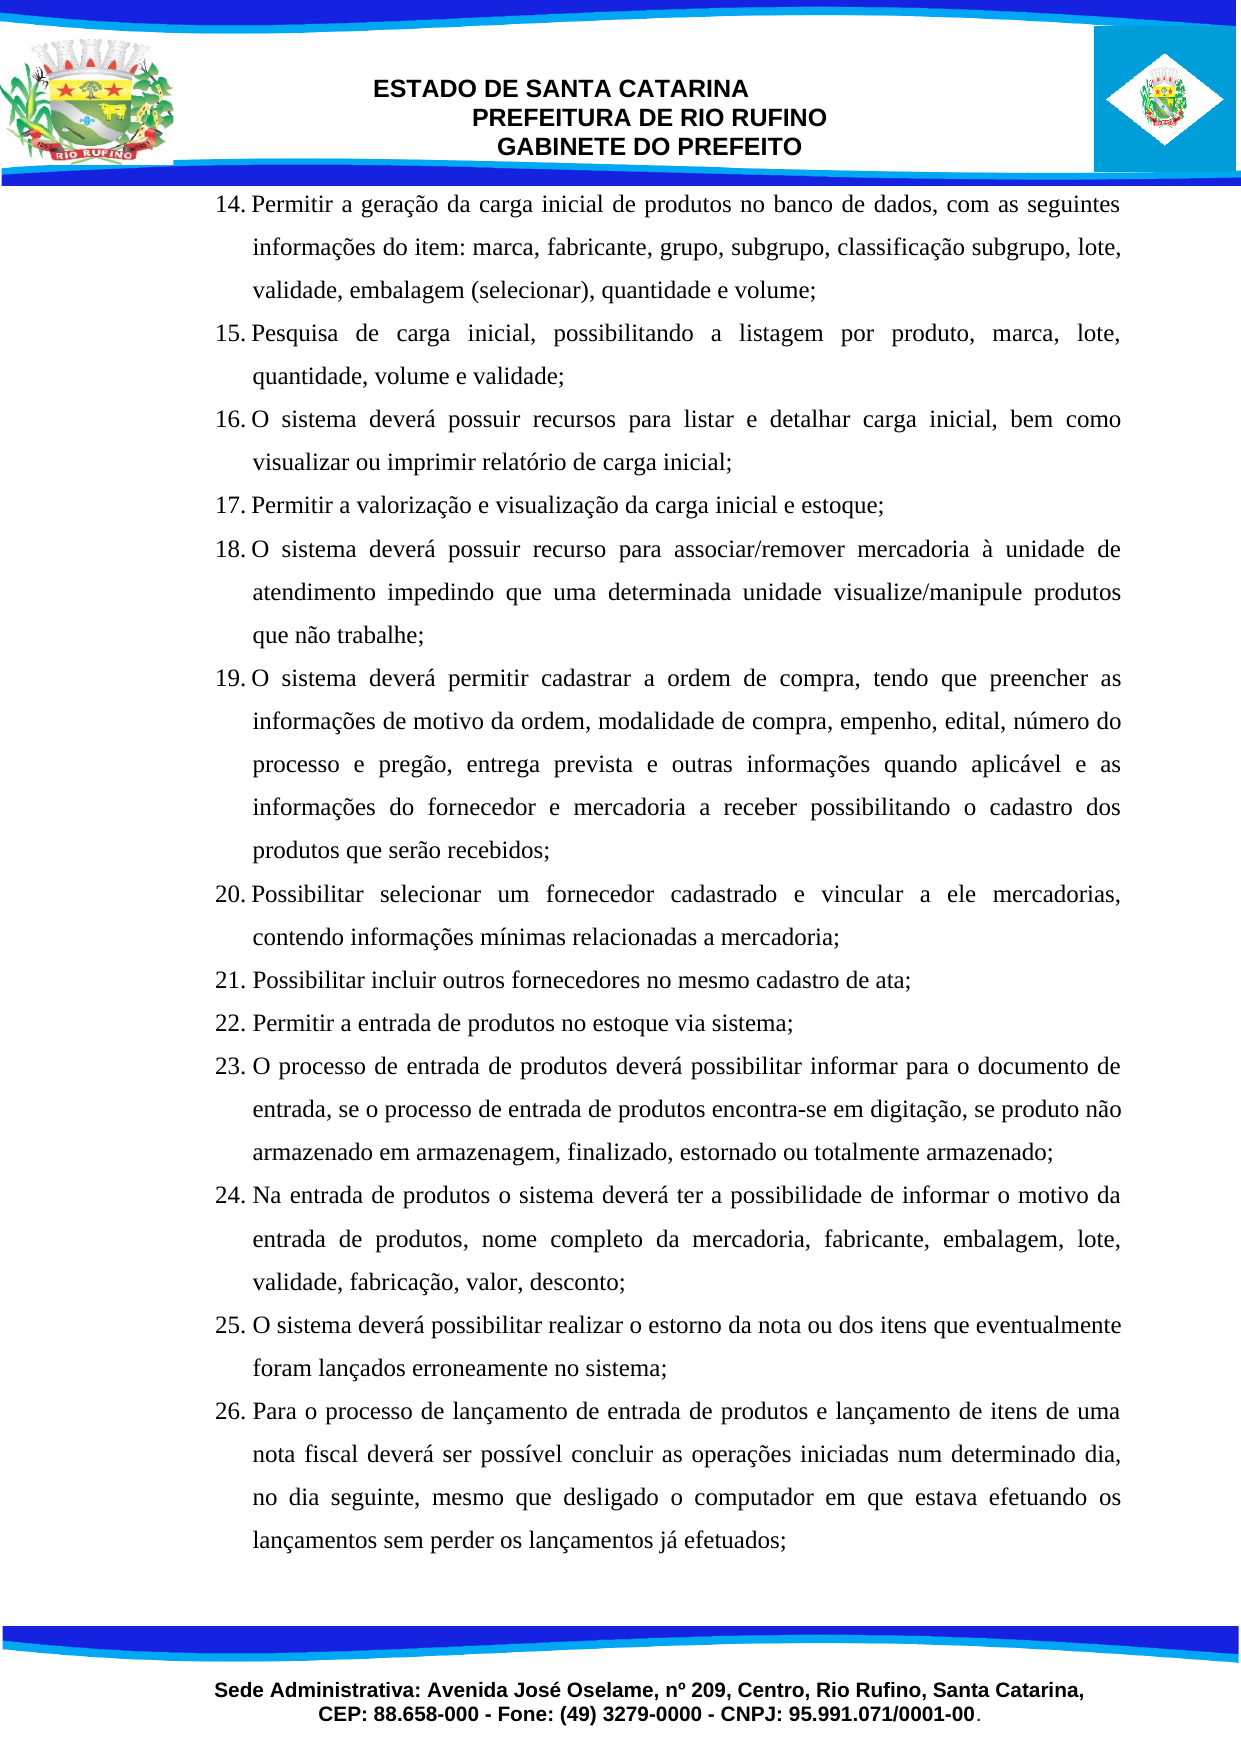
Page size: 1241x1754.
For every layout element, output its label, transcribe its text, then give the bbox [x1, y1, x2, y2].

list Pesquisa de carga inicial, possibilitando a listagem por produto, marca, lote, quantidade, volume e validade; [215, 318, 1122, 390]
picture [2, 1626, 1239, 1653]
list Possibilitar selecionar um fornecedor cadastrado e vincular a ele mercadorias, contendo informações mínimas relacionadas a mercadoria; [215, 879, 1122, 951]
picture [2, 1644, 1239, 1754]
list O sistema deverá possuir recursos para listar e detalhar carga inicial, bem como visualizar ou imprimir relatório de carga inicial; [215, 404, 1122, 476]
list O sistema deverá possibilitar realizar o estorno da nota ou dos itens que eventualmente foram lançados erroneamente no sistema; [215, 1310, 1122, 1382]
picture [0, 16, 1241, 186]
list Permitir a geração da carga inicial de produtos no banco de dados, com as seguintes informações do item: marca, fabricante, grupo, subgrupo, classificação subgrupo, lote, validade, embalagem (selecionar), quantidade e volume; [215, 189, 1122, 304]
picture [1237, 38, 1241, 170]
list Permitir a valorização e visualização da carga inicial e estoque; [215, 491, 1122, 519]
list Na entrada de produtos o sistema deverá ter a possibilidade de informar o motivo da entrada de produtos, nome completo da mercadoria, fabricante, embalagem, lote, validade, fabricação, valor, desconto; [215, 1181, 1122, 1296]
list Para o processo de lançamento de entrada de produtos e lançamento de itens de uma nota fiscal deverá ser possível concluir as operações iniciadas num determinado dia, no dia seguinte, mesmo que desligado o computador em que estava efetuando os lançamentos sem perder os lançamentos já efetuados; [215, 1396, 1122, 1554]
list Permitir a entrada de produtos no estoque via sistema; [215, 1008, 1122, 1037]
list O sistema deverá permitir cadastrar a ordem de compra, tendo que preencher as informações de motivo da ordem, modalidade de compra, empenho, edital, número do processo e pregão, entrega prevista e outras informações quando aplicável e as informações do fornecedor e mercadoria a receber possibilitando o cadastro dos produtos que serão recebidos; [215, 663, 1122, 864]
list O processo de entrada de produtos deverá possibilitar informar para o documento de entrada, se o processo de entrada de produtos encontra-se em digitação, se produto não armazenado em armazenagem, finalizado, estornado ou totalmente armazenado; [215, 1051, 1122, 1166]
list O sistema deverá possuir recurso para associar/remover mercadoria à unidade de atendimento impedindo que uma determinada unidade visualize/manipule produtos que não trabalhe; [215, 534, 1122, 649]
list Possibilitar incluir outros fornecedores no mesmo cadastro de ata; [215, 965, 1122, 994]
picture [0, 0, 1236, 25]
picture [1108, 55, 1222, 144]
